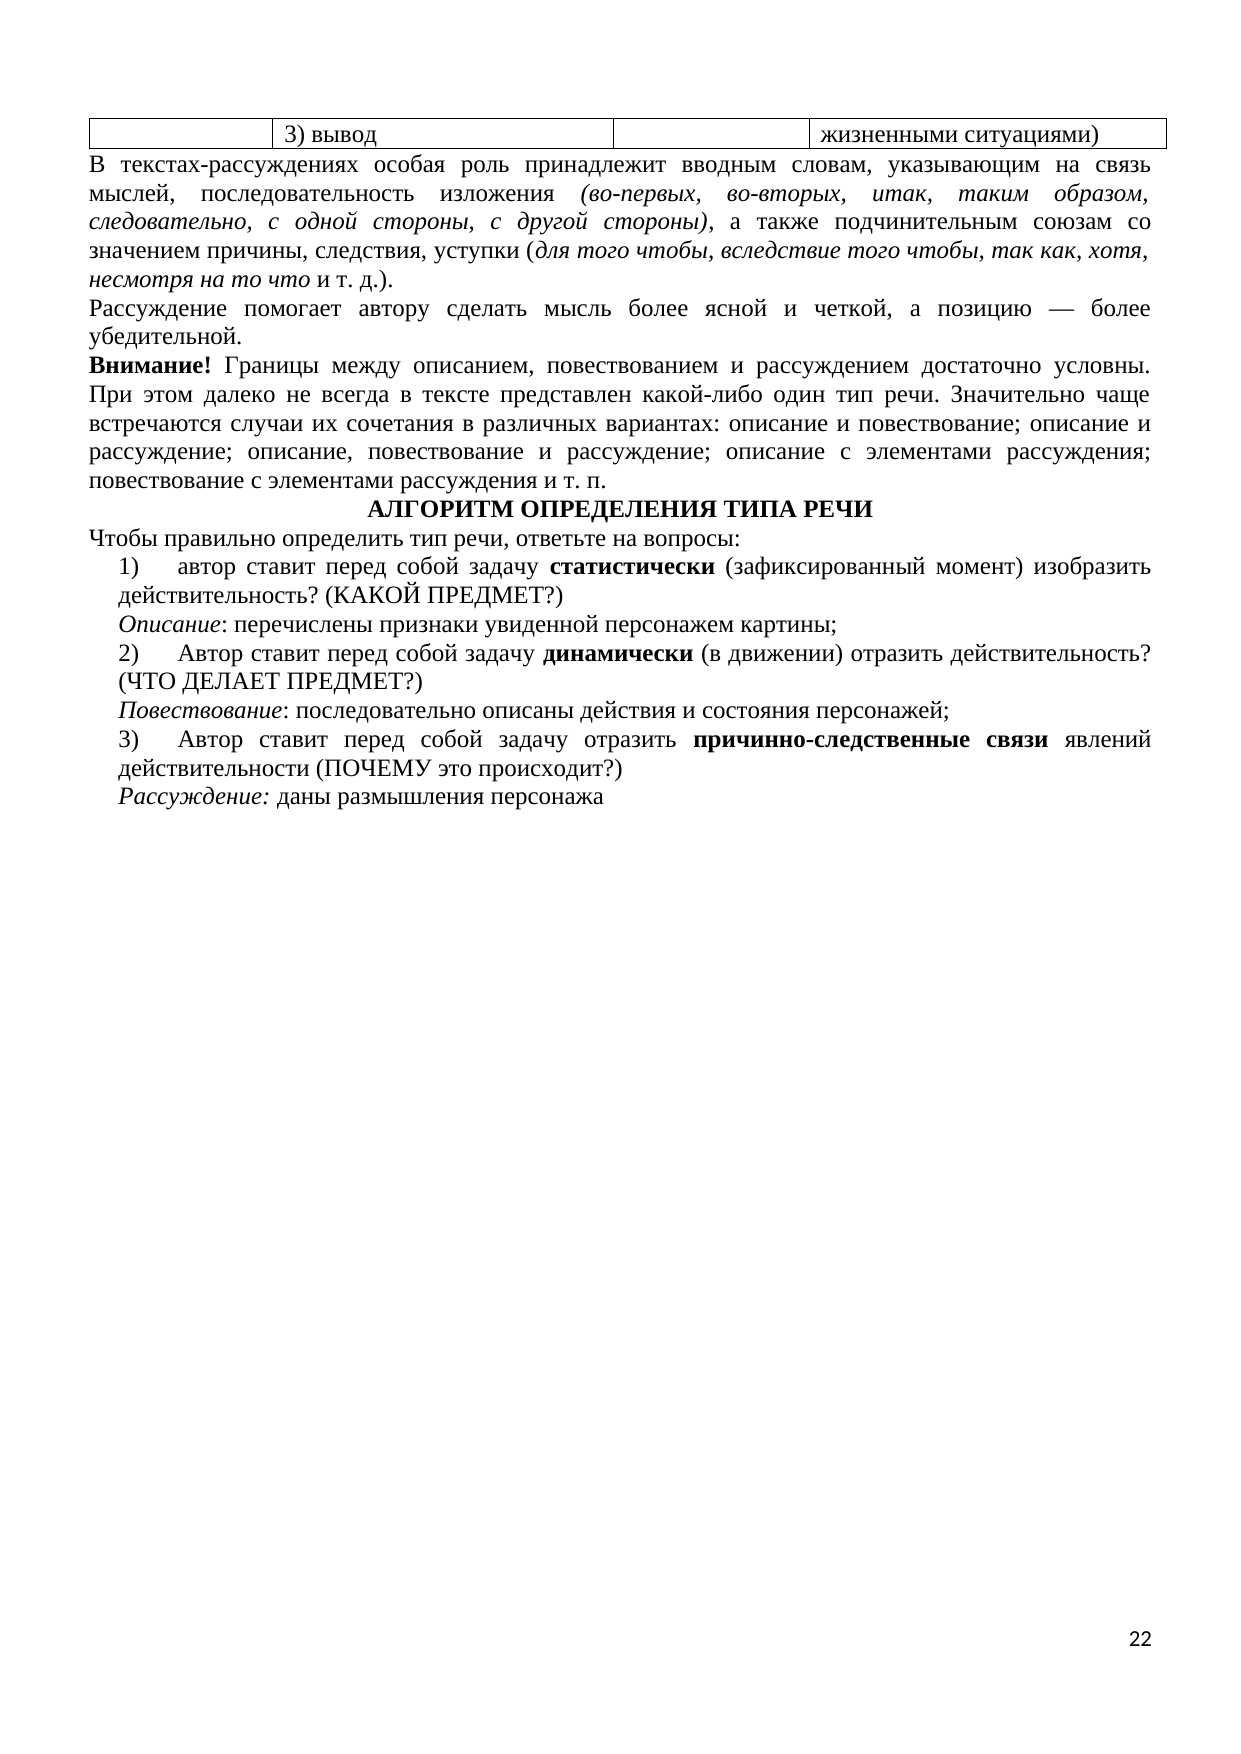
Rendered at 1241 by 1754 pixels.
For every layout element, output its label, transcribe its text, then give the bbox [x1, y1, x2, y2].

text Описание: перечислены признаки увиденной персонажем картины; [118, 609, 1152, 638]
text Повествование: последовательно описаны действия и состояния персонажей; [118, 695, 1152, 724]
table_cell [614, 119, 809, 148]
list Автор ставит перед собой задачу динамически (в движении) отразить действительность? (ЧТО ДЕЛАЕТ ПРЕДМЕТ?) [118, 638, 1152, 695]
list автор ставит перед собой задачу статистически (зафиксированный момент) изобразить действительность? (КАКОЙ ПРЕДМЕТ?) [118, 551, 1152, 609]
list Автор ставит перед собой задачу отразить причинно-следственные связи явлений действительности (ПОЧЕМУ это происходит?) [118, 724, 1152, 781]
text В текстах-рассуждениях особая роль принадлежит вводным словам, указывающим на связь мыслей, последовательность изложения (во-первых, во-вторых, итак, таким образом, следовательно, с одной стороны, с другой стороны), а также подчинительным союзам со значением причины, следствия, уступки (для того чтобы, вследствие того чтобы, так как, хотя, несмотря на то что и т. д.). [88, 149, 1152, 293]
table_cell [810, 119, 1166, 148]
text Чтобы правильно определить тип речи, ответьте на вопросы: [88, 523, 1152, 551]
text Рассуждение: даны размышления персонажа [118, 781, 1152, 810]
text Внимание! Границы между описанием, повествованием и рассуждением достаточно условны. При этом далеко не всегда в тексте представлен какой-либо один тип речи. Значительно чаще встречаются случаи их сочетания в различных вариантах: описание и повествование; описание и рассуждение; описание, повествование и рассуждение; описание с элементами рассуждения; повествование с элементами рассуждения и т. п. [88, 350, 1152, 494]
text Рассуждение помогает автору сделать мысль более ясной и четкой, а позицию — более убедительной. [88, 293, 1152, 350]
text АЛГОРИТМ ОПРЕДЕЛЕНИЯ ТИПА РЕЧИ [88, 494, 1152, 523]
